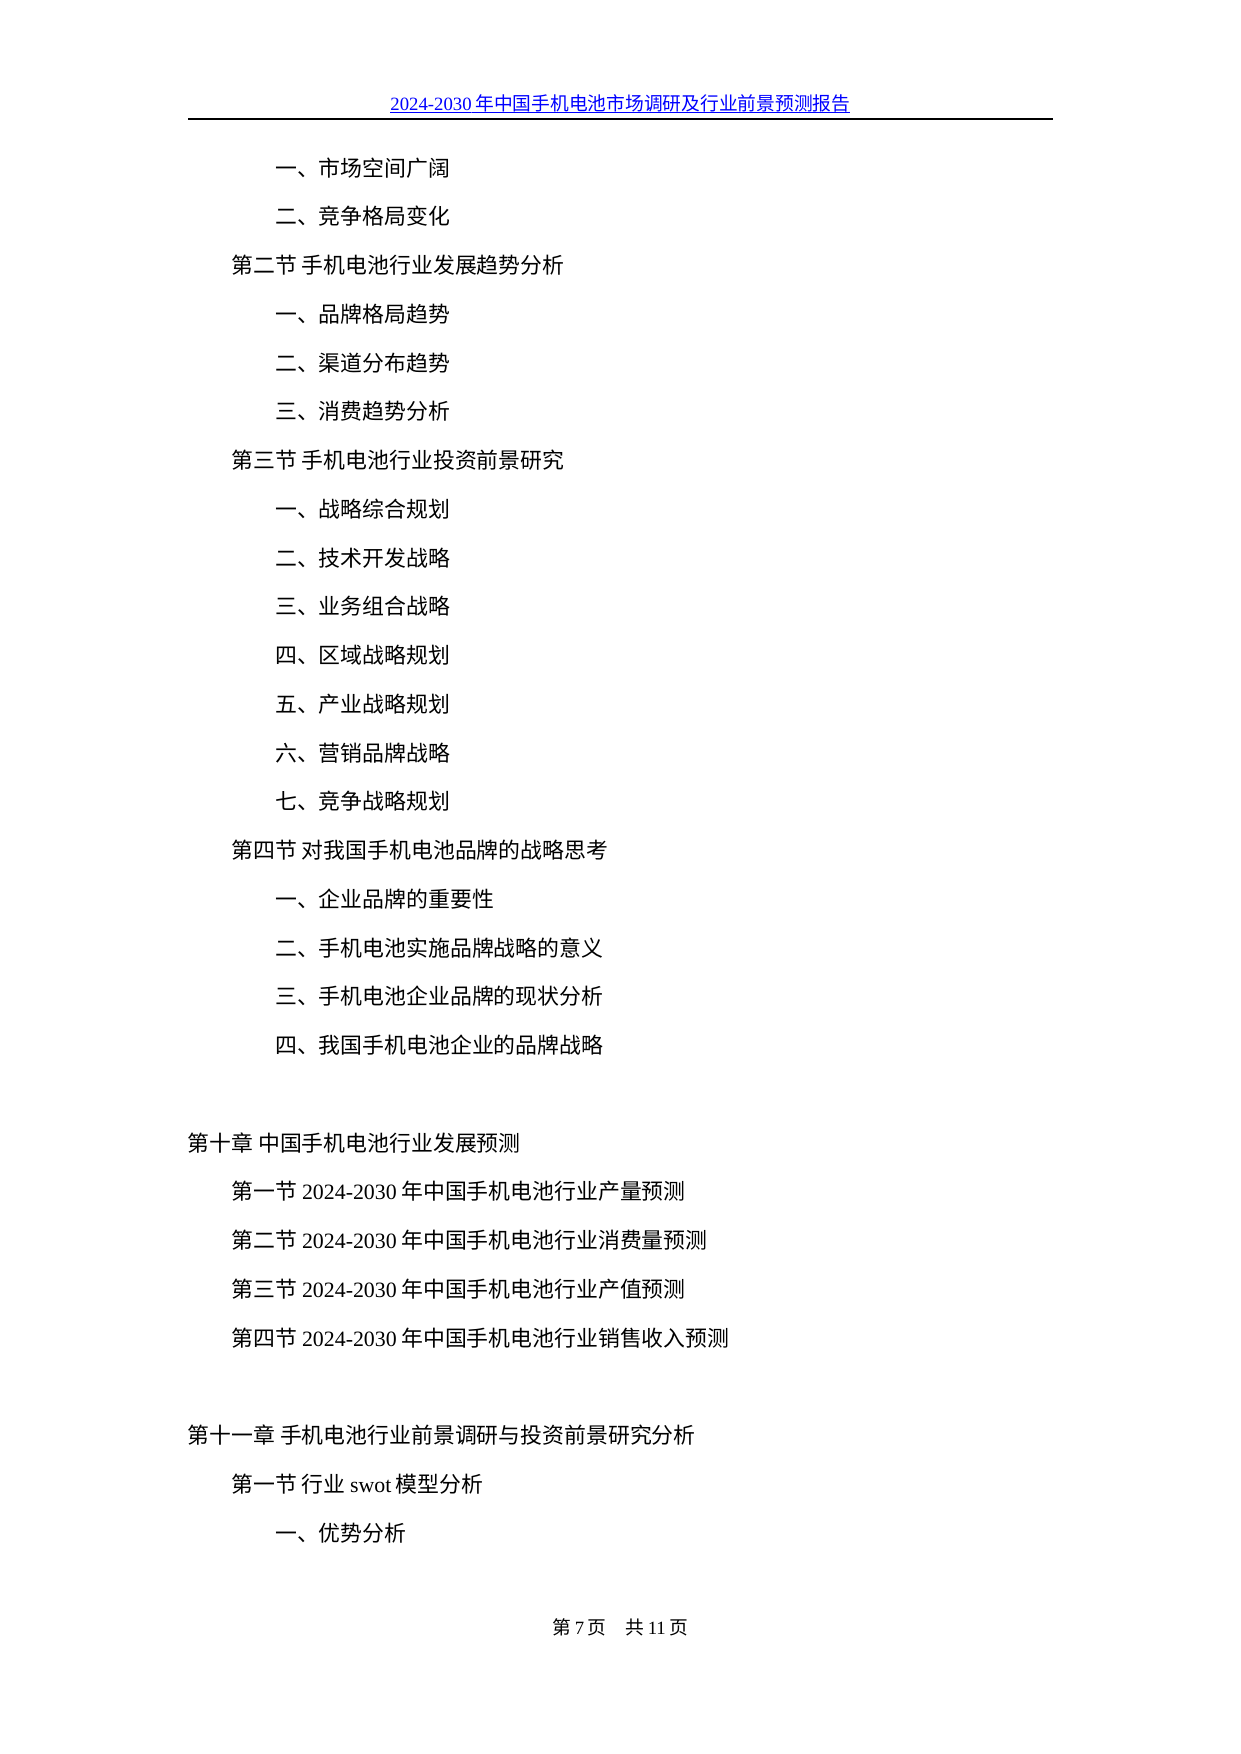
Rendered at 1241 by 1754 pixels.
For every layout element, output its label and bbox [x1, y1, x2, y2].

text [187, 150, 1053, 1548]
